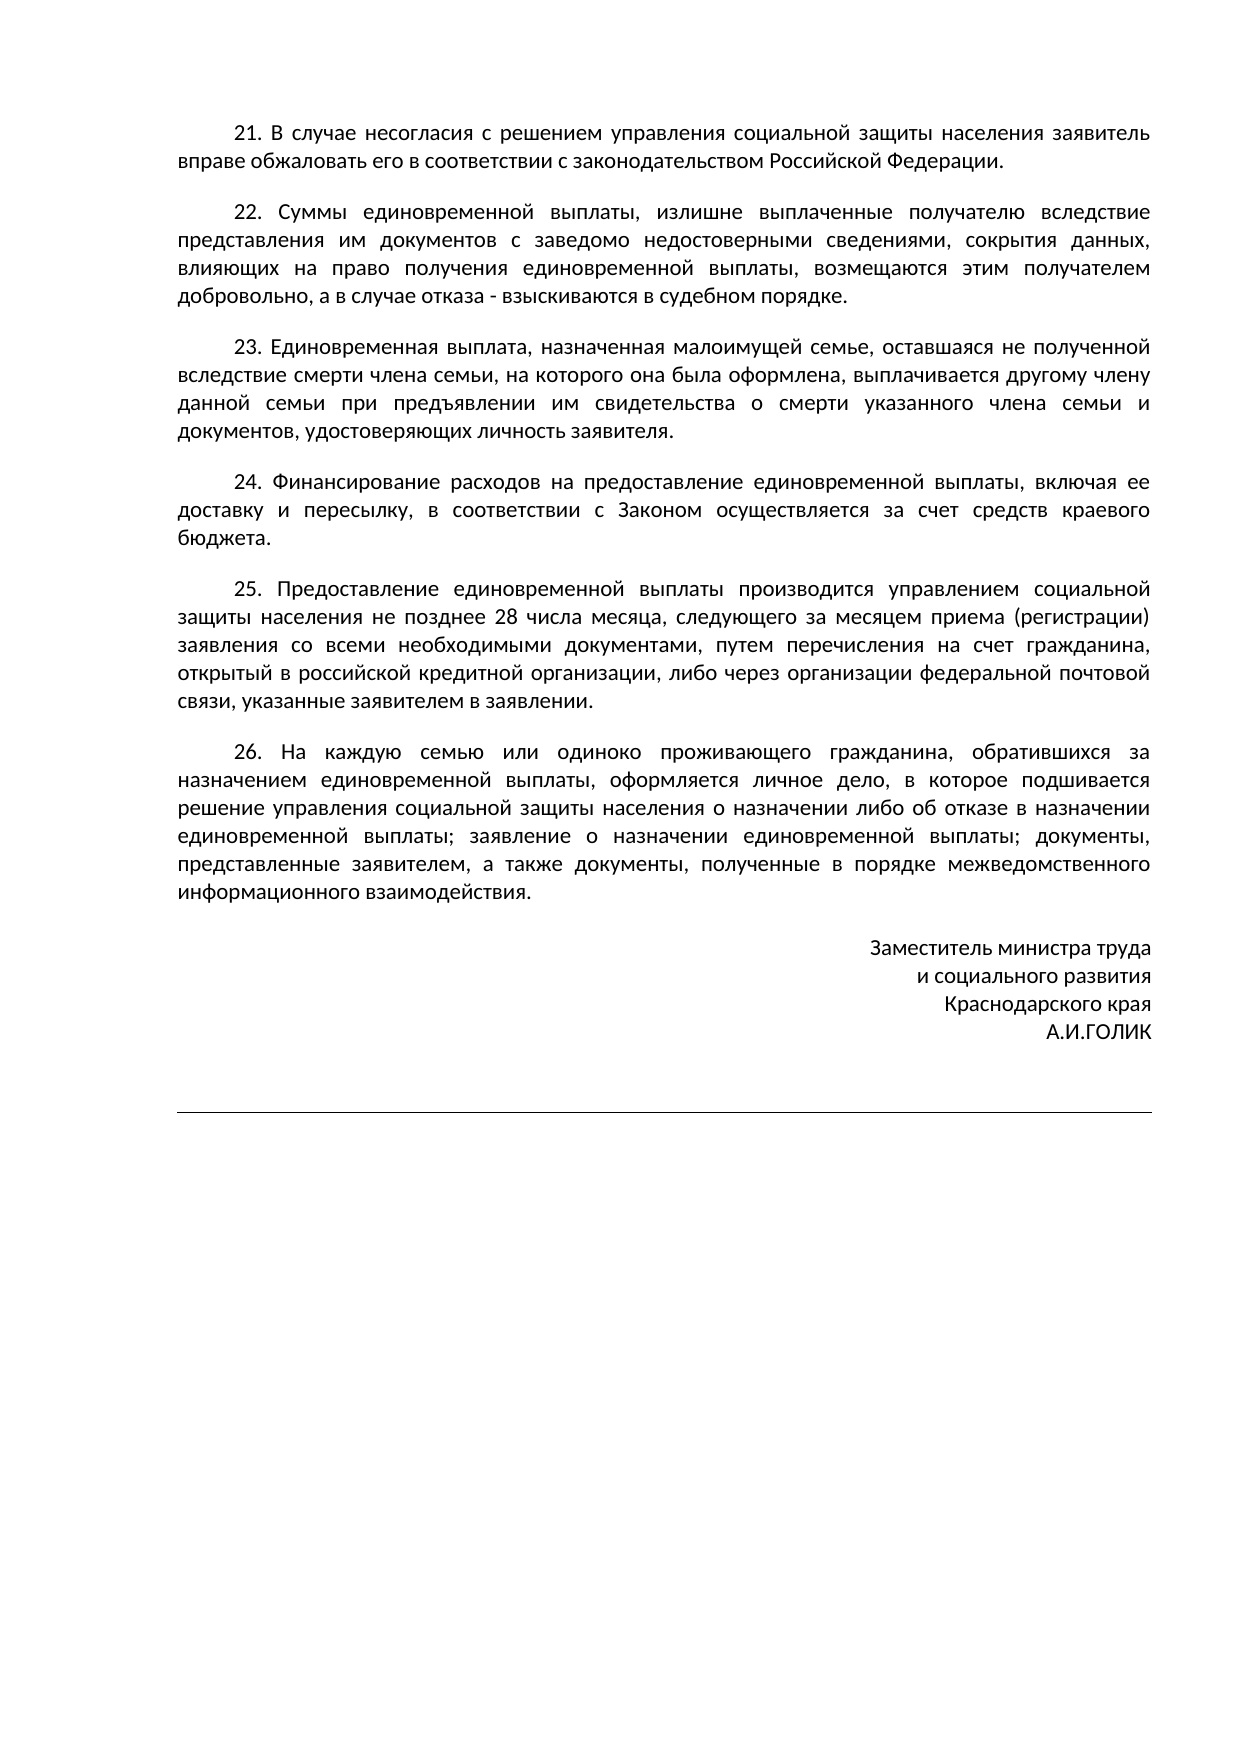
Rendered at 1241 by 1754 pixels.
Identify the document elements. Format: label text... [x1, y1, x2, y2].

text Заместитель министра труда [177, 933, 1152, 961]
text 22. Суммы единовременной выплаты, излишне выплаченные получателю вследствие представления им документов с заведомо недостоверными сведениями, сокрытия данных, влияющих на право получения единовременной выплаты, возмещаются этим получателем добровольно, а в случае отказа - взыскиваются в судебном порядке. [177, 197, 1152, 309]
text А.И.ГОЛИК [177, 1017, 1152, 1045]
text 26. На каждую семью или одиноко проживающего гражданина, обратившихся за назначением единовременной выплаты, оформляется личное дело, в которое подшивается решение управления социальной защиты населения о назначении либо об отказе в назначении единовременной выплаты; заявление о назначении единовременной выплаты; документы, представленные заявителем, а также документы, полученные в порядке межведомственного информационного взаимодействия. [177, 737, 1152, 905]
text Краснодарского края [177, 989, 1152, 1017]
text 21. В случае несогласия с решением управления социальной защиты населения заявитель вправе обжаловать его в соответствии с законодательством Российской Федерации. [177, 118, 1152, 174]
text 23. Единовременная выплата, назначенная малоимущей семье, оставшаяся не полученной вследствие смерти члена семьи, на которого она была оформлена, выплачивается другому члену данной семьи при предъявлении им свидетельства о смерти указанного члена семьи и документов, удостоверяющих личность заявителя. [177, 332, 1152, 444]
text 24. Финансирование расходов на предоставление единовременной выплаты, включая ее доставку и пересылку, в соответствии с Законом осуществляется за счет средств краевого бюджета. [177, 467, 1152, 551]
text и социального развития [177, 961, 1152, 989]
text 25. Предоставление единовременной выплаты производится управлением социальной защиты населения не позднее 28 числа месяца, следующего за месяцем приема (регистрации) заявления со всеми необходимыми документами, путем перечисления на счет гражданина, открытый в российской кредитной организации, либо через организации федеральной почтовой связи, указанные заявителем в заявлении. [177, 574, 1152, 714]
